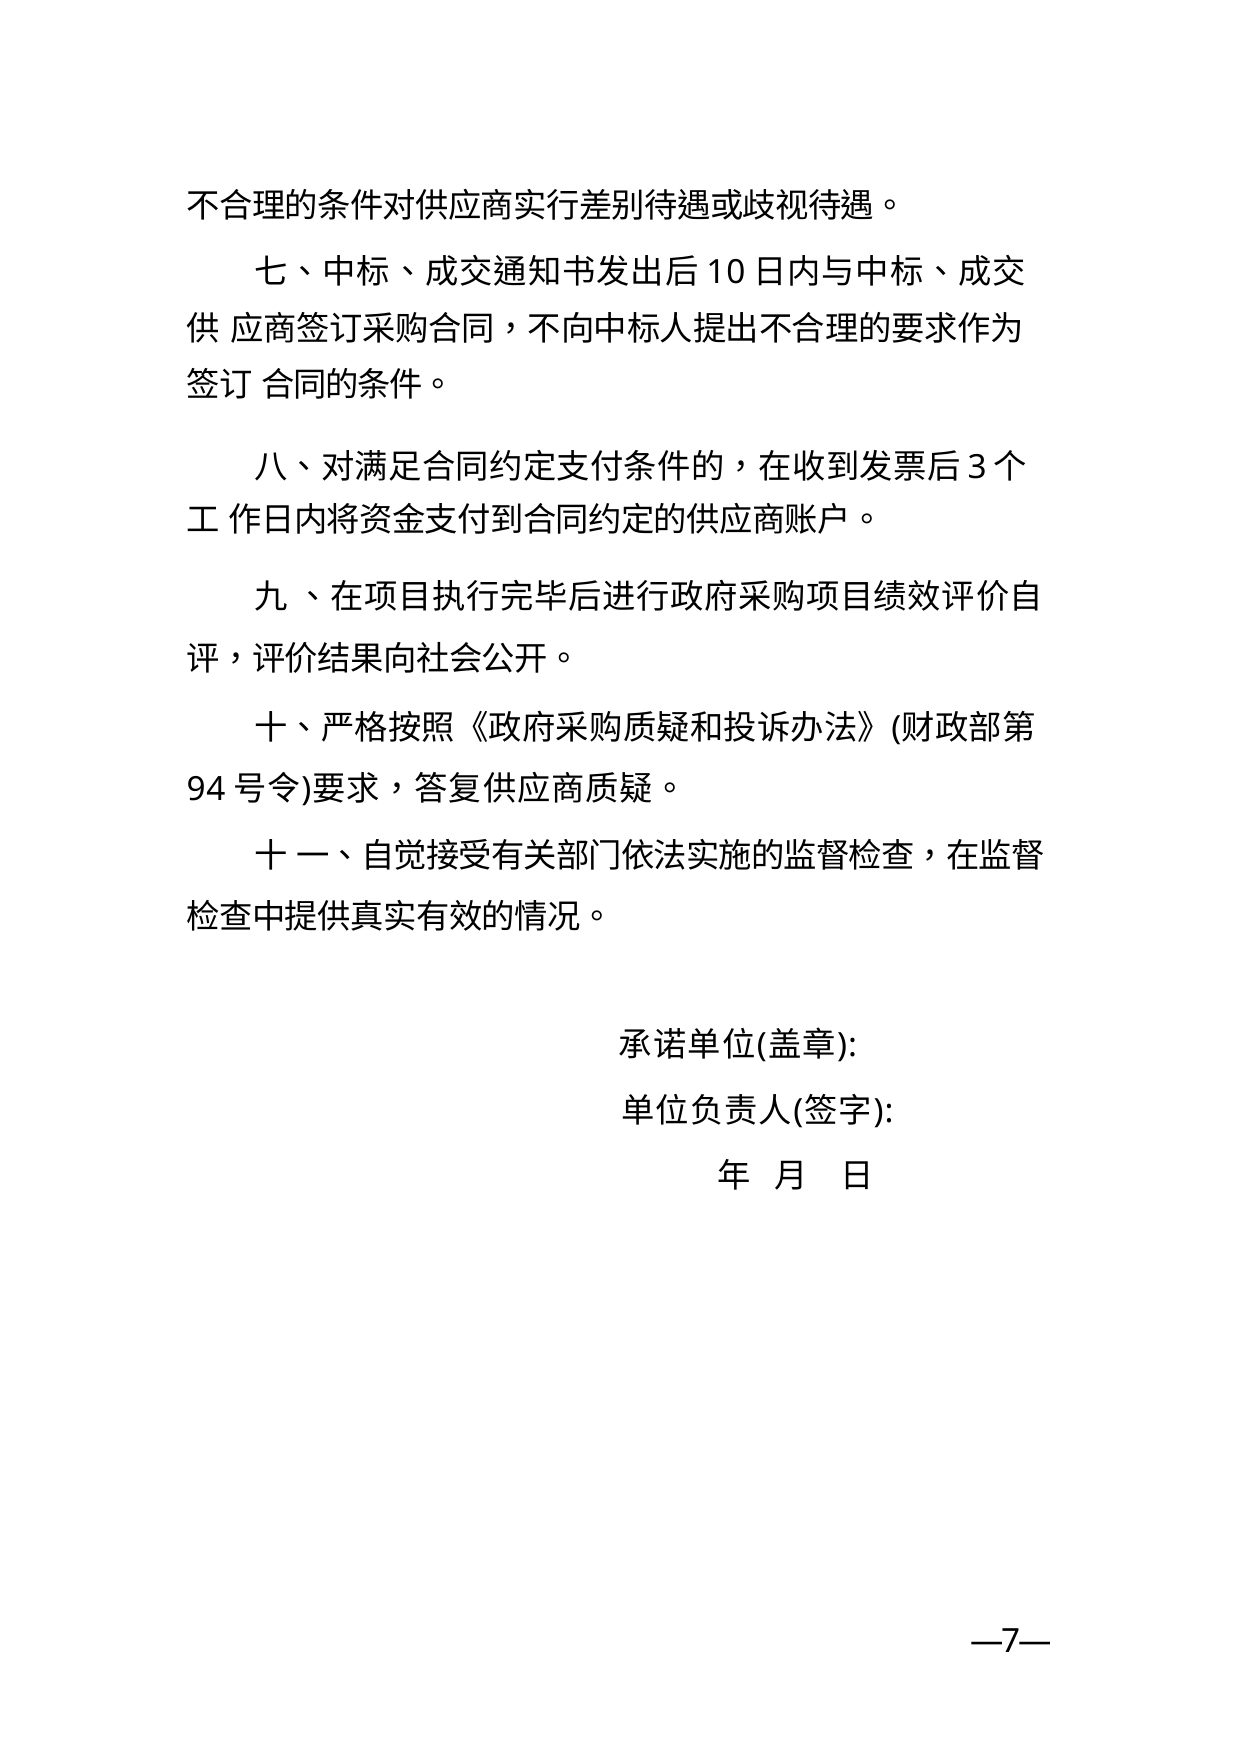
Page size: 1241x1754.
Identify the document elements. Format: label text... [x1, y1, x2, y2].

text 十 一、自觉接受有关部门依法实施的监督检查，在监督 检查中提供真实有效的情况。 [186, 832, 1044, 938]
text 九 、在项目执行完毕后进行政府采购项目绩效评价自 评，评价结果向社会公开。 [186, 572, 1043, 680]
text 承诺单位(盖章): [619, 1023, 1054, 1065]
text 七、中标、成交通知书发出后10日内与中标、成交供 应商签订采购合同，不向中标人提出不合理的要求作为签订 合同的条件。 [186, 248, 1046, 407]
text 十、严格按照《政府采购质疑和投诉办法》(财政部第 94号令)要求，答复供应商质疑。 [186, 703, 1045, 810]
text 年 月 日 [718, 1154, 1054, 1196]
text 八、对满足合同约定支付条件的，在收到发票后3个工 作日内将资金支付到合同约定的供应商账户。 [186, 443, 1046, 541]
text 单位负责人(签字): [621, 1089, 1054, 1131]
text 不合理的条件对供应商实行差别待遇或歧视待遇。 [186, 184, 1054, 226]
